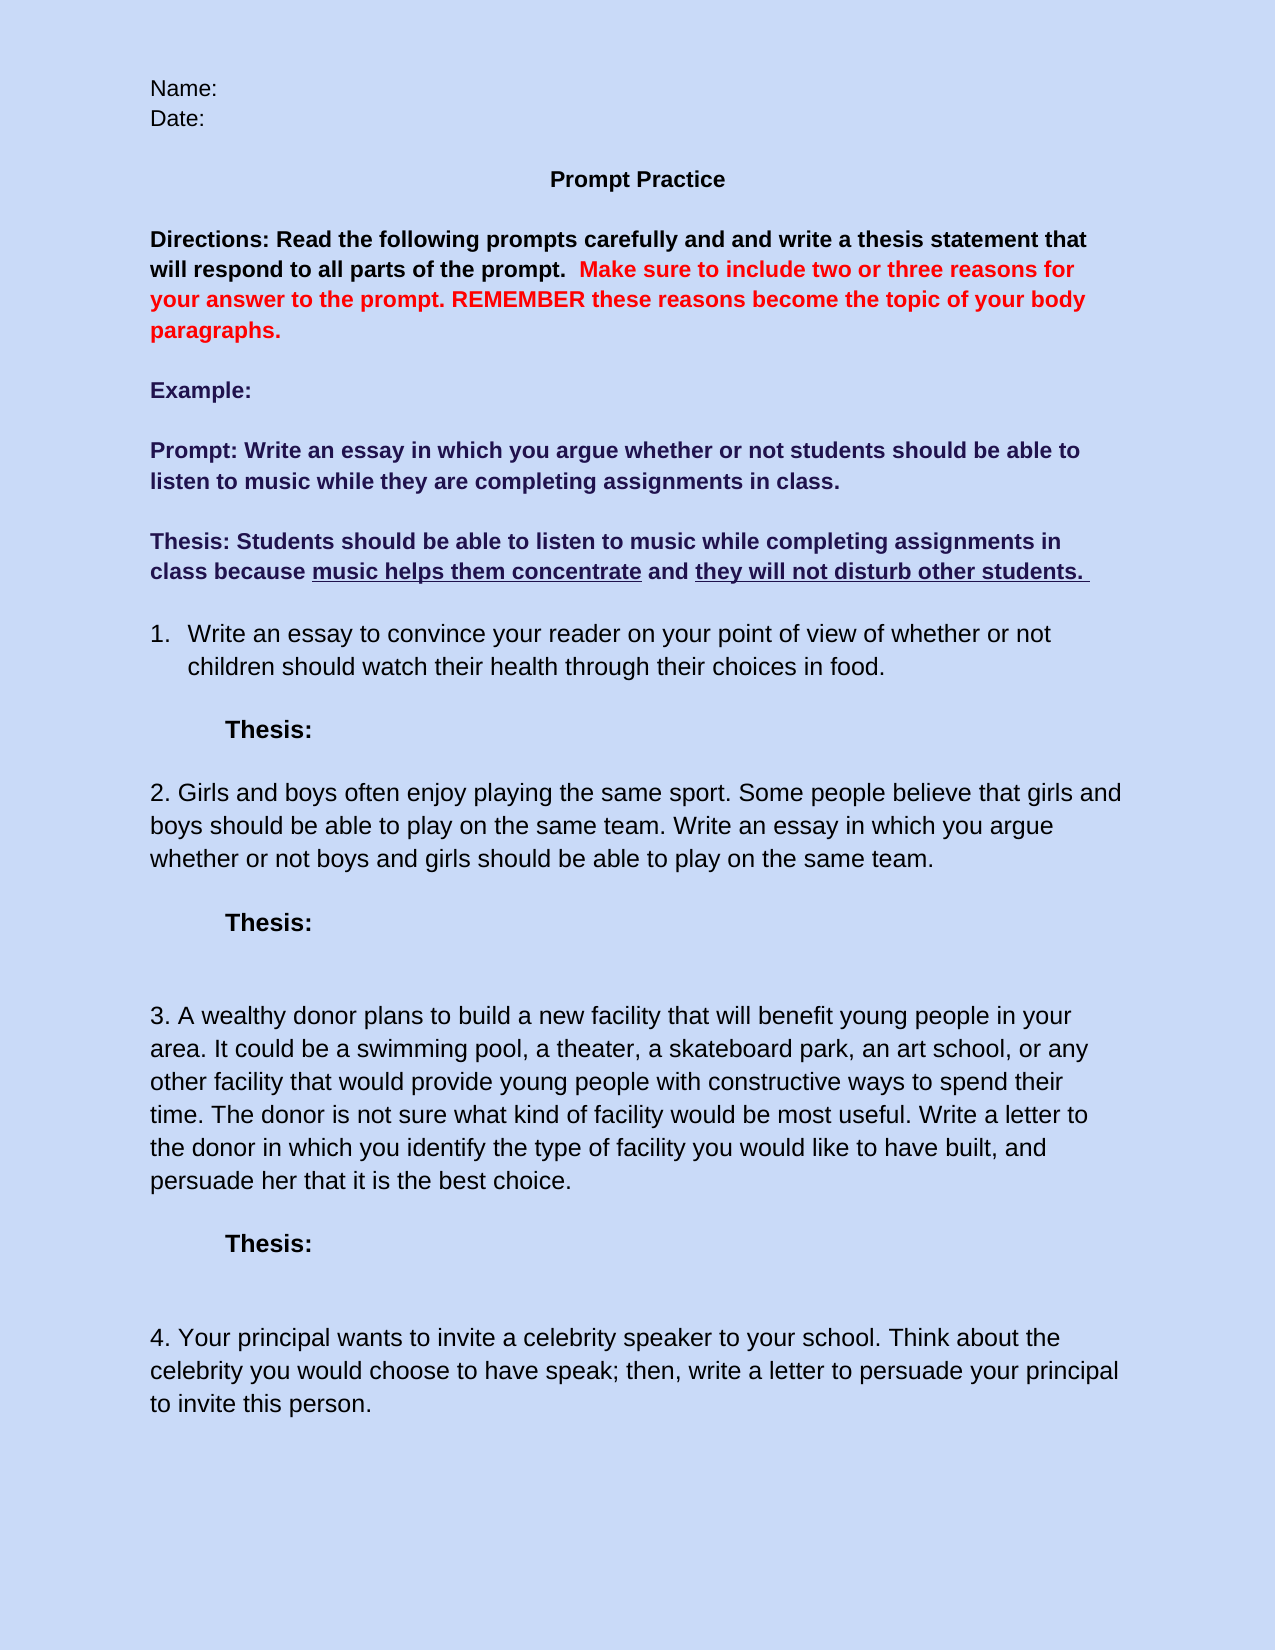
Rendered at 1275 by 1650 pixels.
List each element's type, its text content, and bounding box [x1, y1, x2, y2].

text Thesis: [150, 1229, 1125, 1258]
text 3. A wealthy donor plans to build a new facility that will benefit young people in your area. It could be a swimming pool, a theater, a skateboard park, an art school, or any other facility that would provide young people with constructive ways to spend their time. The donor is not sure what kind of facility would be most useful. Write a letter to the donor in which you identify the type of facility you would like to have built, and persuade her that it is the best choice. [150, 1001, 1125, 1195]
text 2. Girls and boys often enjoy playing the same sport. Some people believe that girls and boys should be able to play on the same team. Write an essay in which you argue whether or not boys and girls should be able to play on the same team. [150, 778, 1125, 873]
text Prompt Practice [150, 166, 1125, 192]
text 4. Your principal wants to invite a celebrity speaker to your school. Think about the celebrity you would choose to have speak; then, write a letter to persuade your principal to invite this person. [150, 1323, 1125, 1417]
text Prompt: Write an essay in which you argue whether or not students should be able to listen to music while they are completing assignments in class. [150, 437, 1125, 494]
text Thesis: Students should be able to listen to music while completing assignments in class because music helps them concentrate and they will not disturb other students. [150, 528, 1125, 585]
text Example: [150, 377, 1125, 403]
list Write an essay to convince your reader on your point of view of whether or not children should watch their health through their choices in food. [150, 619, 1125, 681]
text Thesis: [150, 715, 1125, 744]
text Thesis: [150, 907, 1125, 936]
text Directions: Read the following prompts carefully and and write a thesis statement that will respond to all parts of the prompt. Make sure to include two or three reasons for your answer to the prompt. REMEMBER these reasons become the topic of your body paragraphs. [150, 226, 1125, 343]
